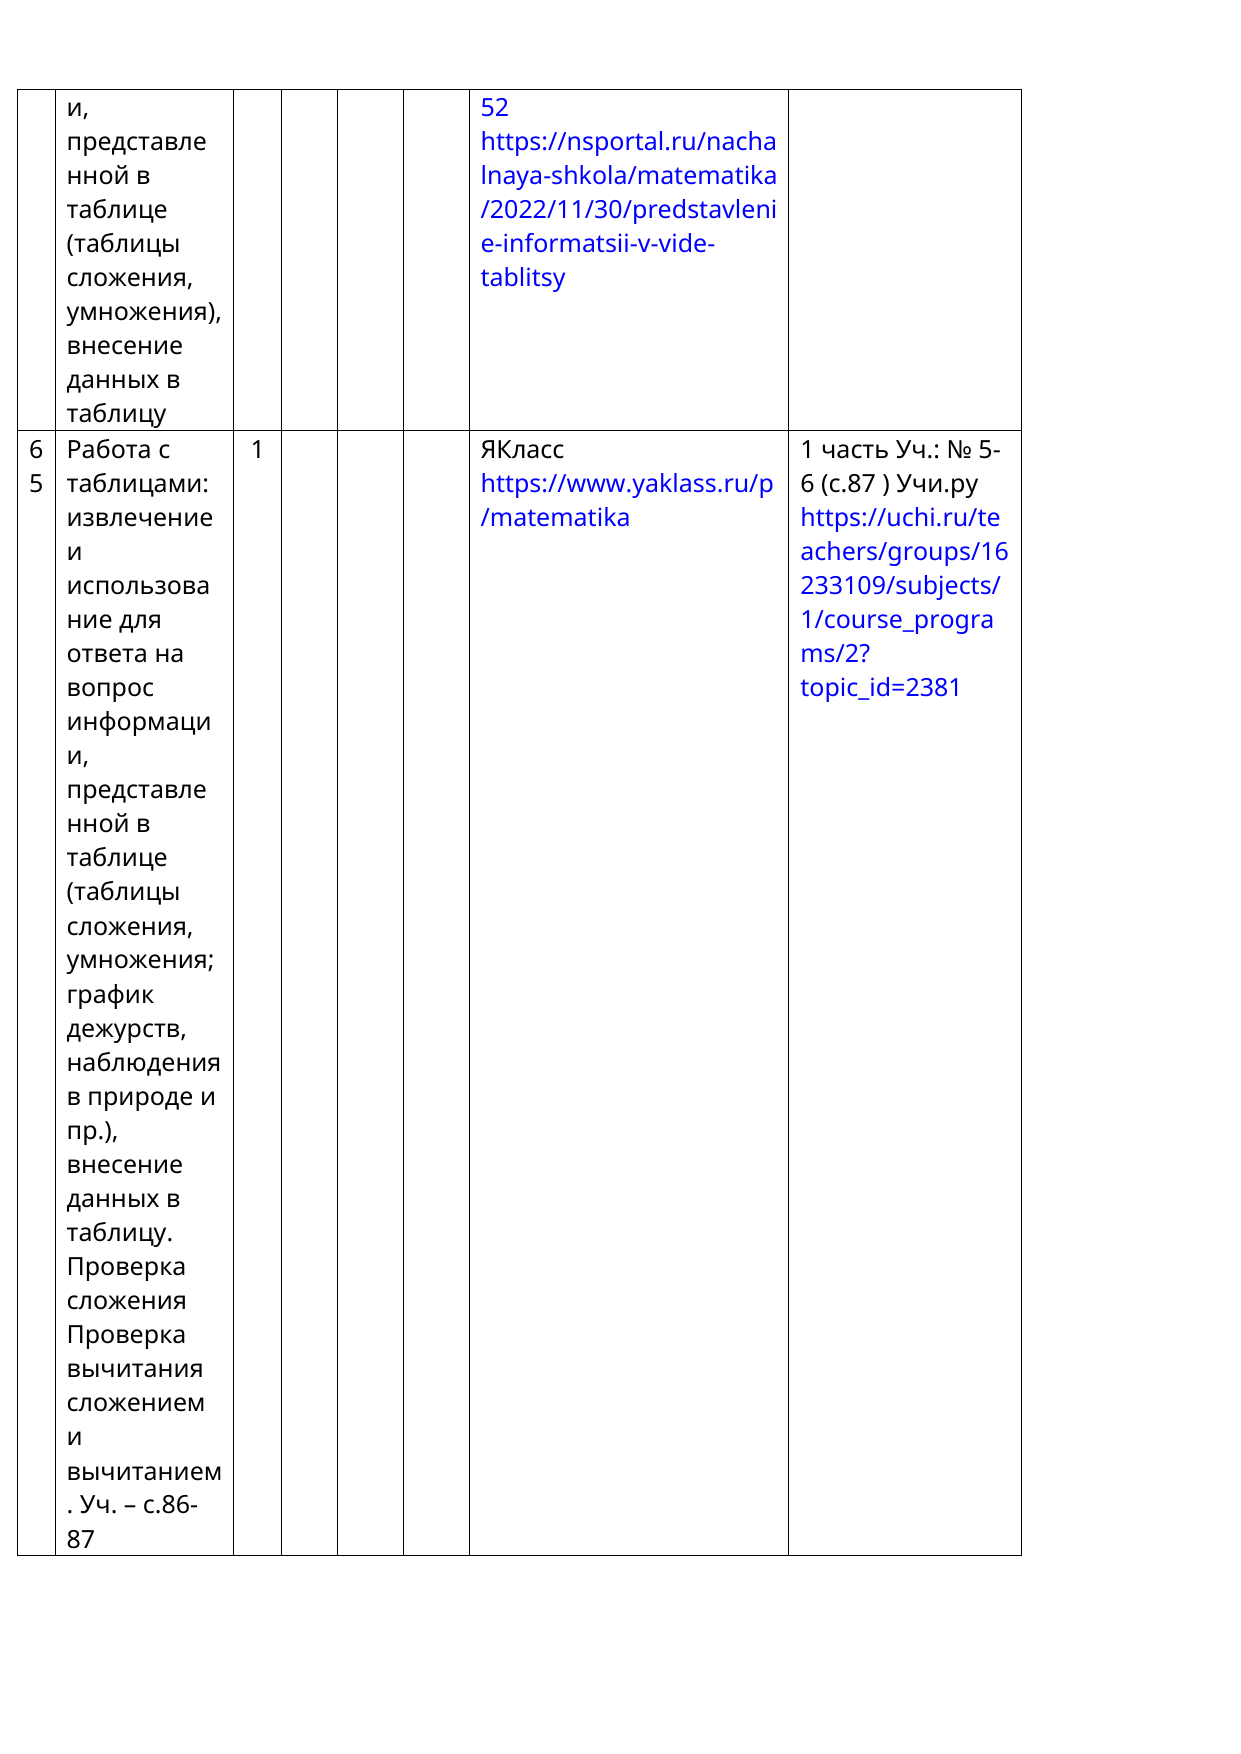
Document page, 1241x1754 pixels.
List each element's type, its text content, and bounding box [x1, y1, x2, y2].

table_cell Работа с таблицами: извлечение и использование для ответа на вопрос информации, представленной в таблице (таблицы сложения, умножения; график дежурств, наблюдения в природе и пр.), внесение данных в таблицу. Проверка сложения Проверка вычитания сложением и вычитанием. Уч. – с.86-87 [56, 431, 233, 1555]
table_cell [404, 90, 469, 430]
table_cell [470, 431, 788, 1555]
table_cell [282, 431, 337, 1555]
table_cell 64 [18, 90, 55, 430]
table_cell 1 часть Уч.: № 5-6 (с.87 ) Учи.ру https://uchi.ru/teachers/groups/16233109/subjects/1/course_programs/2?topic_id=2381 [789, 431, 1021, 1555]
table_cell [56, 90, 233, 430]
table_cell [404, 431, 469, 1555]
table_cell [789, 90, 1021, 430]
table_cell 1 [234, 90, 281, 430]
table_cell 1 [234, 431, 281, 1555]
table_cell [470, 90, 788, 430]
table_cell [282, 90, 337, 430]
table_cell [338, 90, 403, 430]
table_cell 65 [18, 431, 55, 1555]
table_cell [338, 431, 403, 1555]
